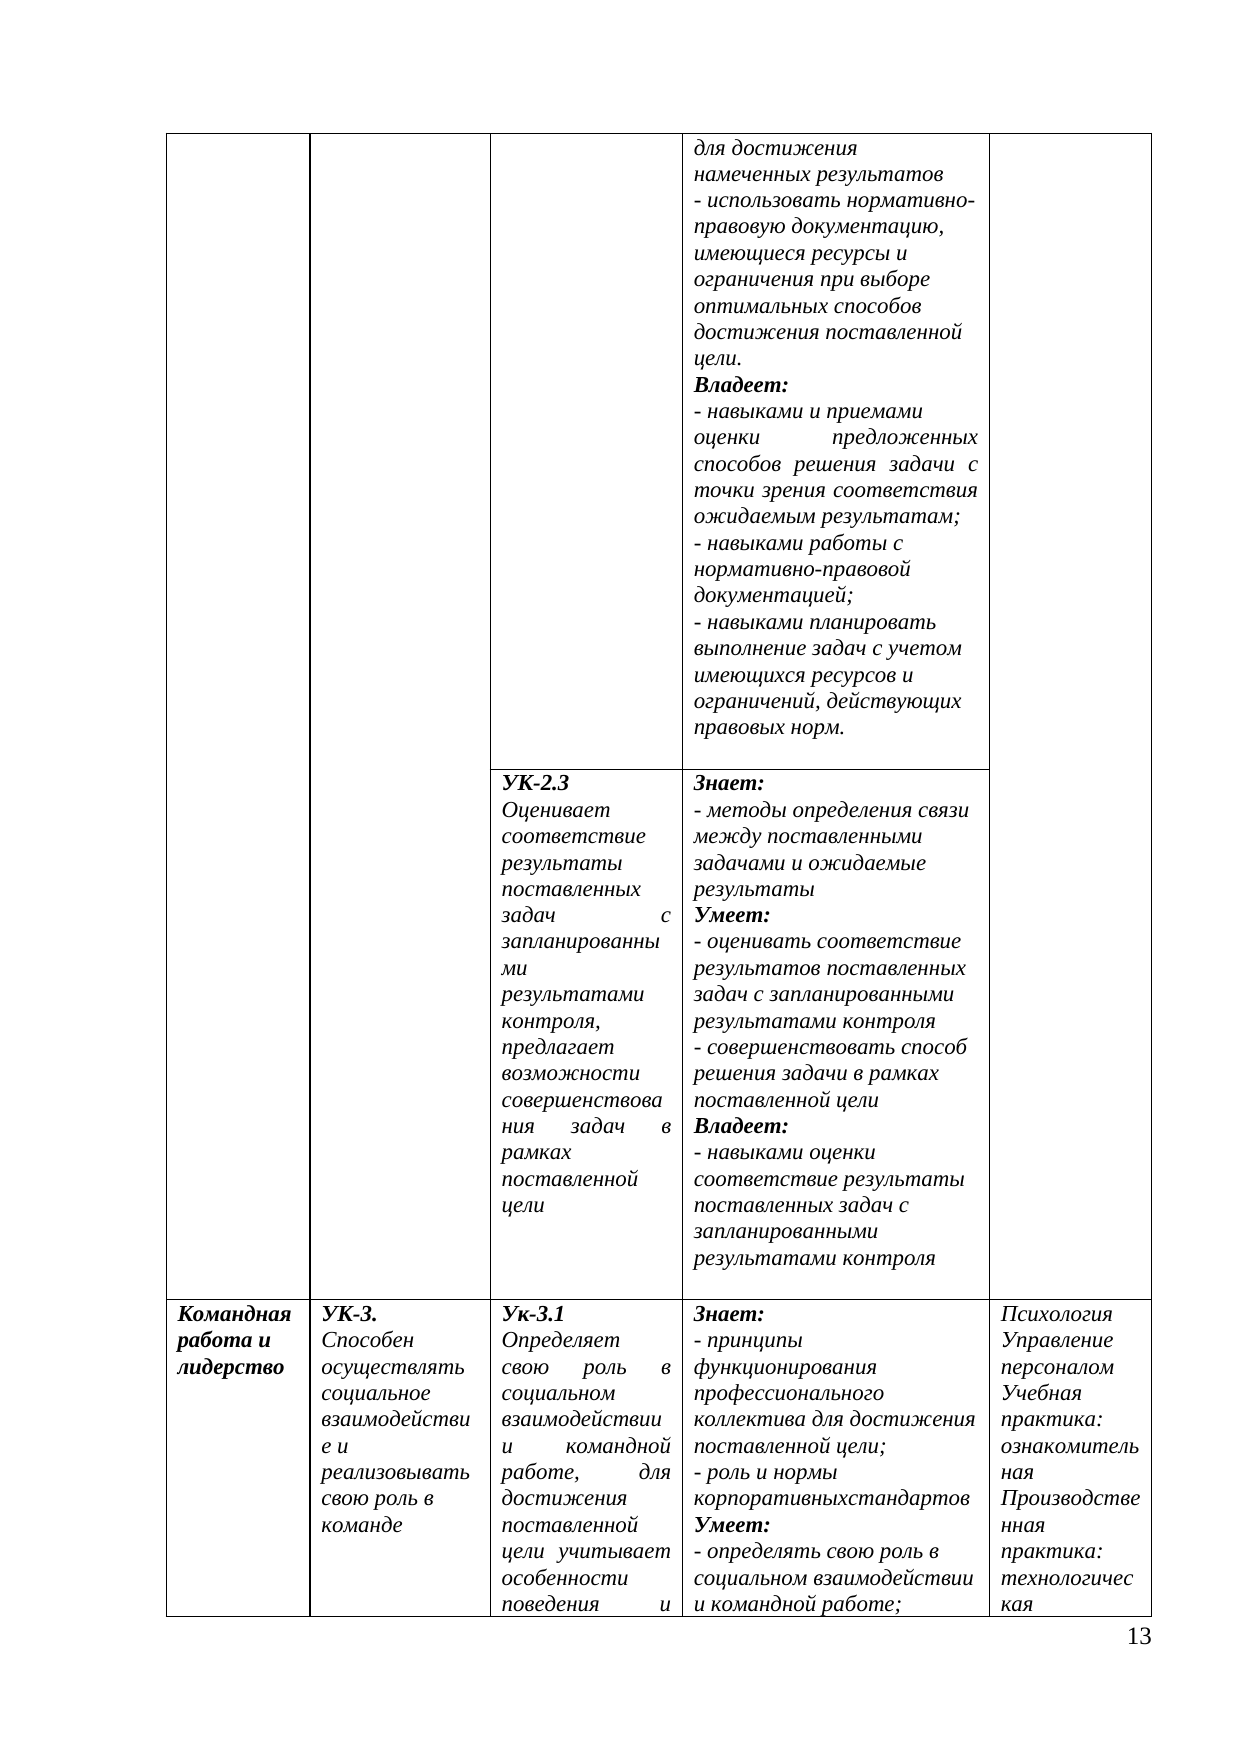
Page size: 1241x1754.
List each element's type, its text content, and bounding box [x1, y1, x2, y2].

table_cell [311, 1300, 490, 1616]
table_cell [683, 134, 989, 768]
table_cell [491, 134, 682, 768]
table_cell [683, 1300, 989, 1616]
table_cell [491, 1300, 682, 1616]
table_cell УК-2.3 Оценивает соответствие результаты поставленных задач с запланированными результатами контроля, предлагает возможности совершенствования задач в рамках поставленной цели [491, 770, 682, 1299]
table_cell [990, 1300, 1151, 1616]
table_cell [167, 1300, 309, 1616]
table_cell Знает: - методы определения связи между поставленными задачами и ожидаемые результаты Умеет: - оценивать соответствие результатов поставленных задач с запланированными результатами контроля - совершенствовать способ решения задачи в рамках поставленной цели Владеет: - навыками оценки соответствие результаты поставленных задач с запланированными результатами контроля [683, 770, 989, 1299]
